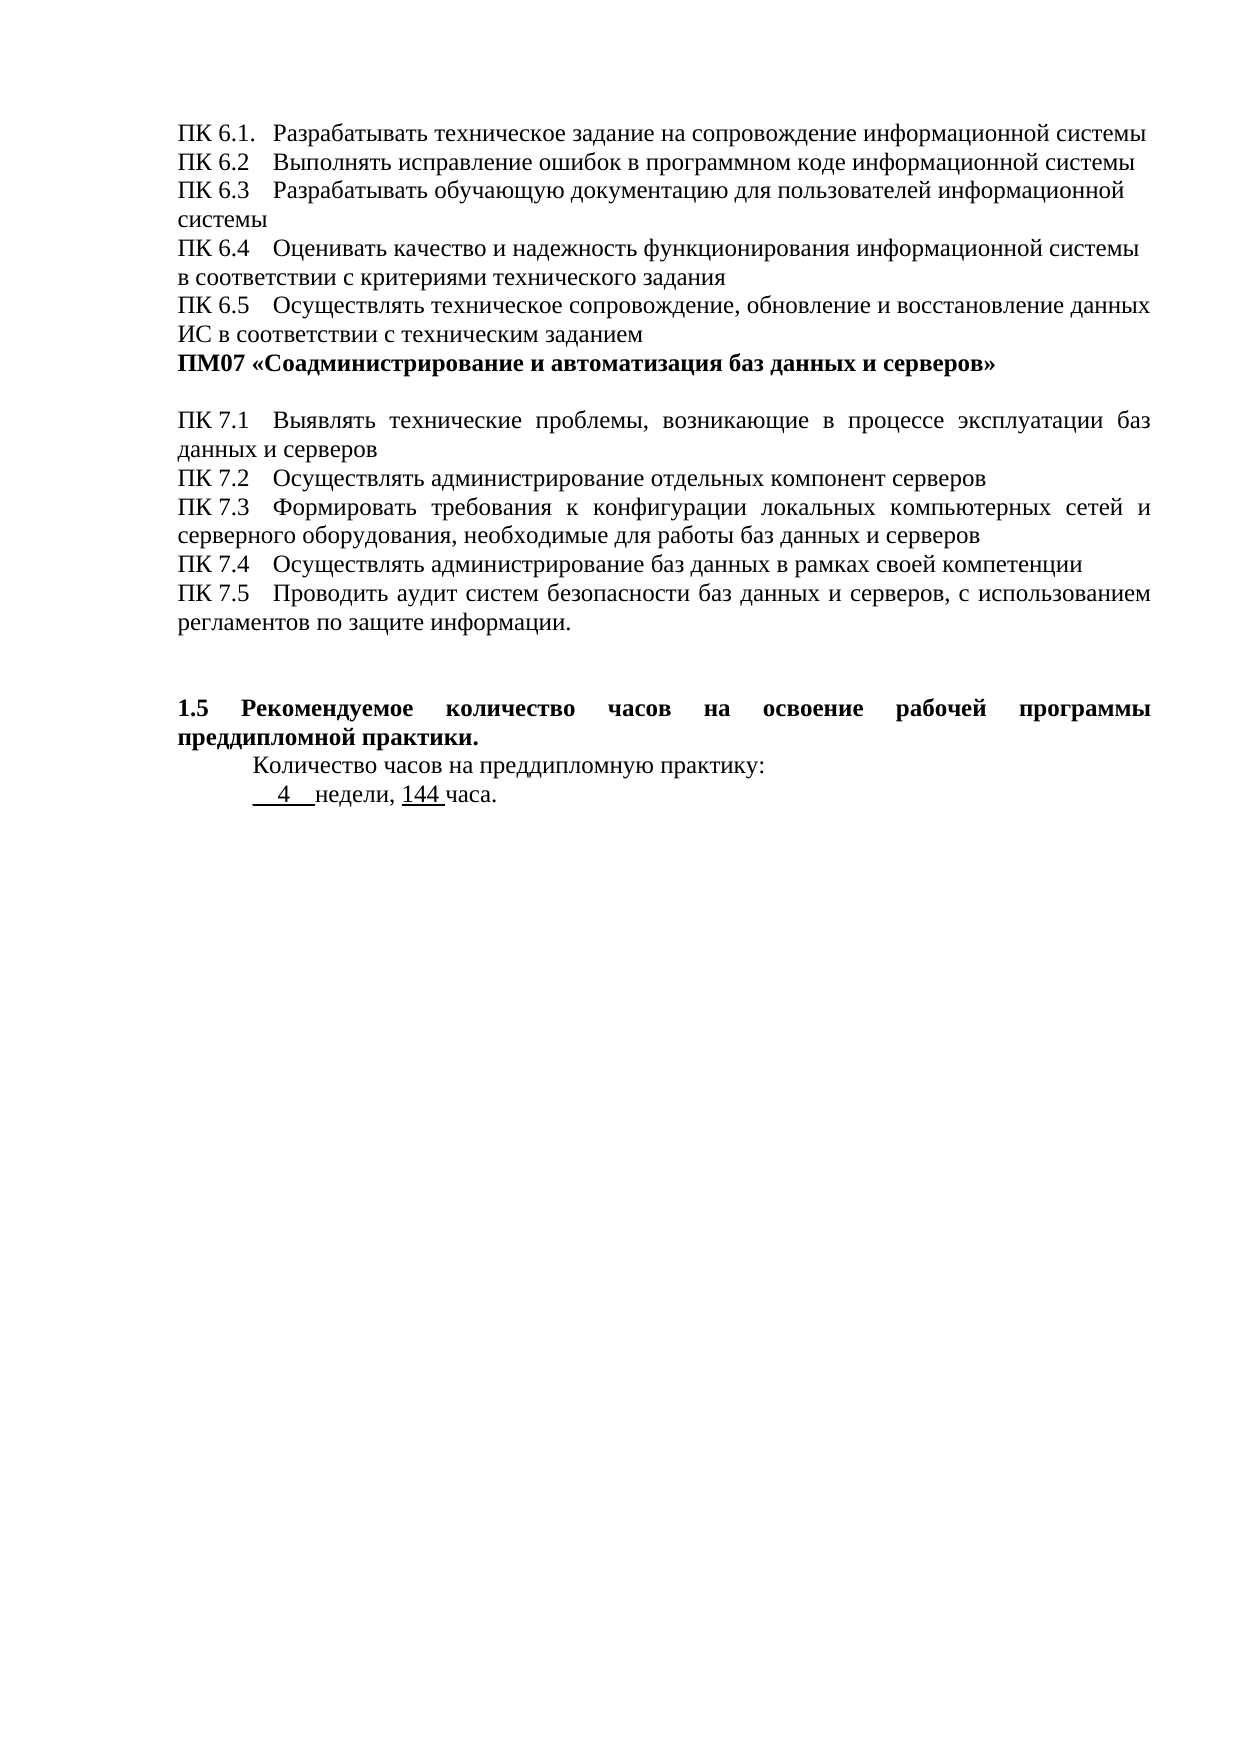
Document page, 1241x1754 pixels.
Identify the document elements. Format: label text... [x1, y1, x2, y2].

text ПК 7.2 Осуществлять администрирование отдельных компонент серверов [177, 463, 1152, 492]
text Количество часов на преддипломную практику: [252, 751, 1152, 779]
text ПК 6.1. Разрабатывать техническое задание на сопровождение информационной системы [177, 118, 1152, 147]
text ПК 6.5 Осуществлять техническое сопровождение, обновление и восстановление данных ИС в соответствии с техническим заданием [177, 291, 1152, 348]
text 1.5 Рекомендуемое количество часов на освоение рабочей программы преддипломной практики. [177, 693, 1152, 751]
text ПК 7.4 Осуществлять администрирование баз данных в рамках своей компетенции [177, 549, 1152, 578]
text ПК 6.4 Оценивать качество и надежность функционирования информационной системы в соответствии с критериями технического задания [177, 233, 1152, 291]
text __4__недели, 144 часа. [252, 779, 1152, 808]
text ПК 7.1 Выявлять технические проблемы, возникающие в процессе эксплуатации баз данных и серверов [177, 406, 1152, 463]
text ПК 7.5 Проводить аудит систем безопасности баз данных и серверов, с использованием регламентов по защите информации. [177, 578, 1152, 636]
text ПК 6.3 Разрабатывать обучающую документацию для пользователей информационной системы [177, 176, 1152, 233]
text ПК 7.3 Формировать требования к конфигурации локальных компьютерных сетей и серверного оборудования, необходимые для работы баз данных и серверов [177, 492, 1152, 549]
text ПК 6.2 Выполнять исправление ошибок в программном коде информационной системы [177, 147, 1152, 176]
text ПМ07 «Соадминистрирование и автоматизация баз данных и серверов» [177, 348, 1152, 377]
